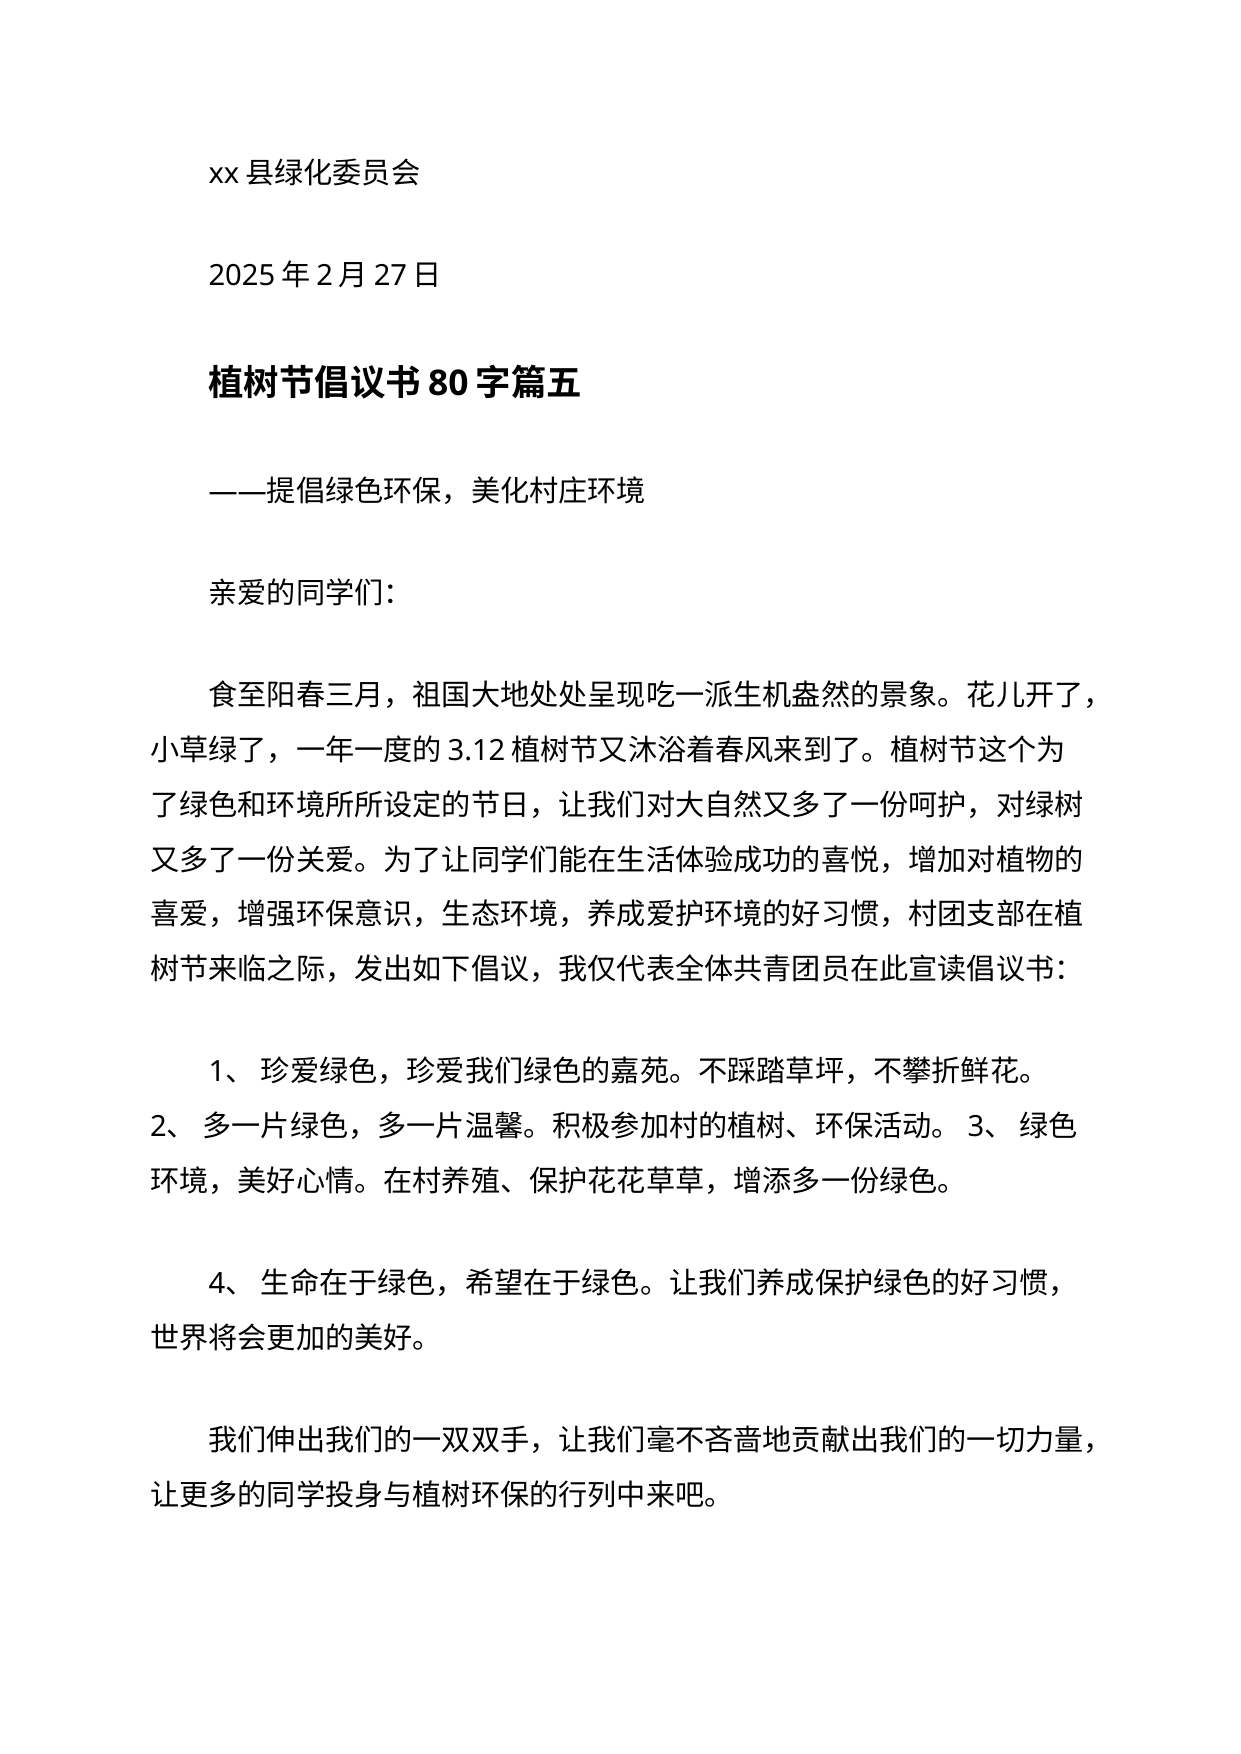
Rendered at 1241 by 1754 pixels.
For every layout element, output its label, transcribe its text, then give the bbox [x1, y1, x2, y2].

text 我们伸出我们的一双双手，让我们毫不吝啬地贡献出我们的一切力量，让更多的同学投身与植树环保的行列中来吧。 [150, 1416, 1090, 1513]
text 1、 珍爱绿色，珍爱我们绿色的嘉苑。不踩踏草坪，不攀折鲜花。 2、 多一片绿色，多一片温馨。积极参加村的植树、环保活动。 3、 绿色环境，美好心情。在村养殖、保护花花草草，增添多一份绿色。 [150, 1048, 1090, 1200]
text 植树节倡议书80字篇五 [150, 354, 1090, 405]
text 食至阳春三月，祖国大地处处呈现吃一派生机盎然的景象。花儿开了，小草绿了，一年一度的3.12植树节又沐浴着春风来到了。植树节这个为了绿色和环境所所设定的节日，让我们对大自然又多了一份呵护，对绿树又多了一份关爱。为了让同学们能在生活体验成功的喜悦，增加对植物的喜爱，增强环保意识，生态环境，养成爱护环境的好习惯，村团支部在植树节来临之际，发出如下倡议，我仅代表全体共青团员在此宣读倡议书： [150, 671, 1090, 988]
text 亲爱的同学们： [150, 569, 1090, 612]
text 4、 生命在于绿色，希望在于绿色。让我们养成保护绿色的好习惯，世界将会更加的美好。 [150, 1259, 1090, 1357]
text 2025年2月27日 [150, 252, 1090, 294]
text ——提倡绿色环保，美化村庄环境 [150, 467, 1090, 510]
text xx县绿化委员会 [150, 150, 1090, 192]
